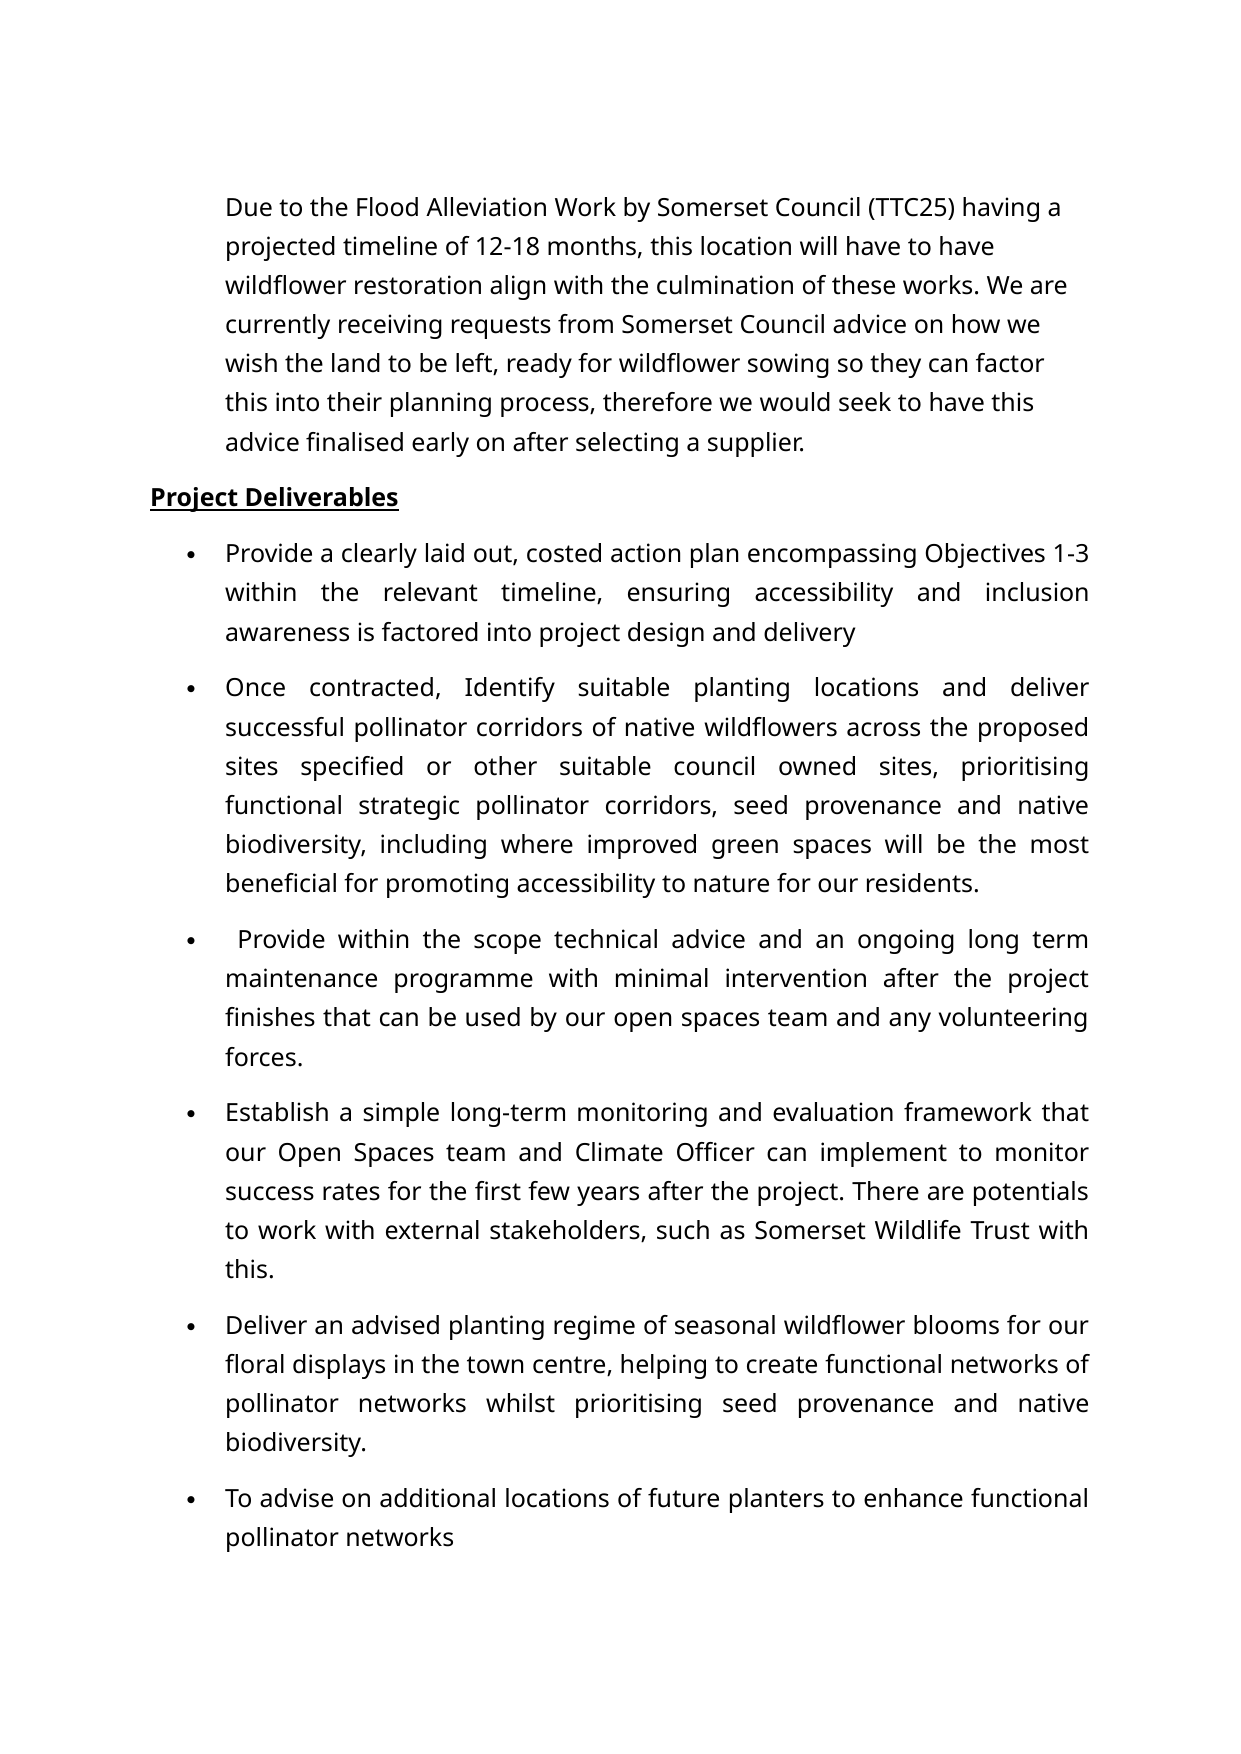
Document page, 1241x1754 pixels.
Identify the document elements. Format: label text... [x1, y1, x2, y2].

text Project Deliverables [150, 480, 1090, 514]
list Due to the Flood Alleviation Work by Somerset Council (TTC25) having a projected timeline of 12-18 months, this location will have to have wildflower restoration align with the culmination of these works. We are currently receiving requests from Somerset Council advice on how we wish the land to be left, ready for wildflower sowing so they can factor this into their planning process, therefore we would seek to have this advice finalised early on after selecting a supplier. [225, 189, 1090, 458]
list Once contracted, Identify suitable planting locations and deliver successful pollinator corridors of native wildflowers across the proposed sites specified or other suitable council owned sites, prioritising functional strategic pollinator corridors, seed provenance and native biodiversity, including where improved green spaces will be the most beneficial for promoting accessibility to nature for our residents. [187, 670, 1090, 900]
list Establish a simple long-term monitoring and evaluation framework that our Open Spaces team and Climate Officer can implement to monitor success rates for the first few years after the project. There are potentials to work with external stakeholders, such as Somerset Wildlife Trust with this. [187, 1095, 1090, 1286]
list Deliver an advised planting regime of seasonal wildflower blooms for our floral displays in the town centre, helping to create functional networks of pollinator networks whilst prioritising seed provenance and native biodiversity. [187, 1307, 1090, 1459]
list Provide a clearly laid out, costed action plan encompassing Objectives 1-3 within the relevant timeline, ensuring accessibility and inclusion awareness is factored into project design and delivery [187, 536, 1090, 648]
list Provide within the scope technical advice and an ongoing long term maintenance programme with minimal intervention after the project finishes that can be used by our open spaces team and any volunteering forces. [187, 922, 1090, 1073]
list To advise on additional locations of future planters to enhance functional pollinator networks [187, 1481, 1090, 1554]
